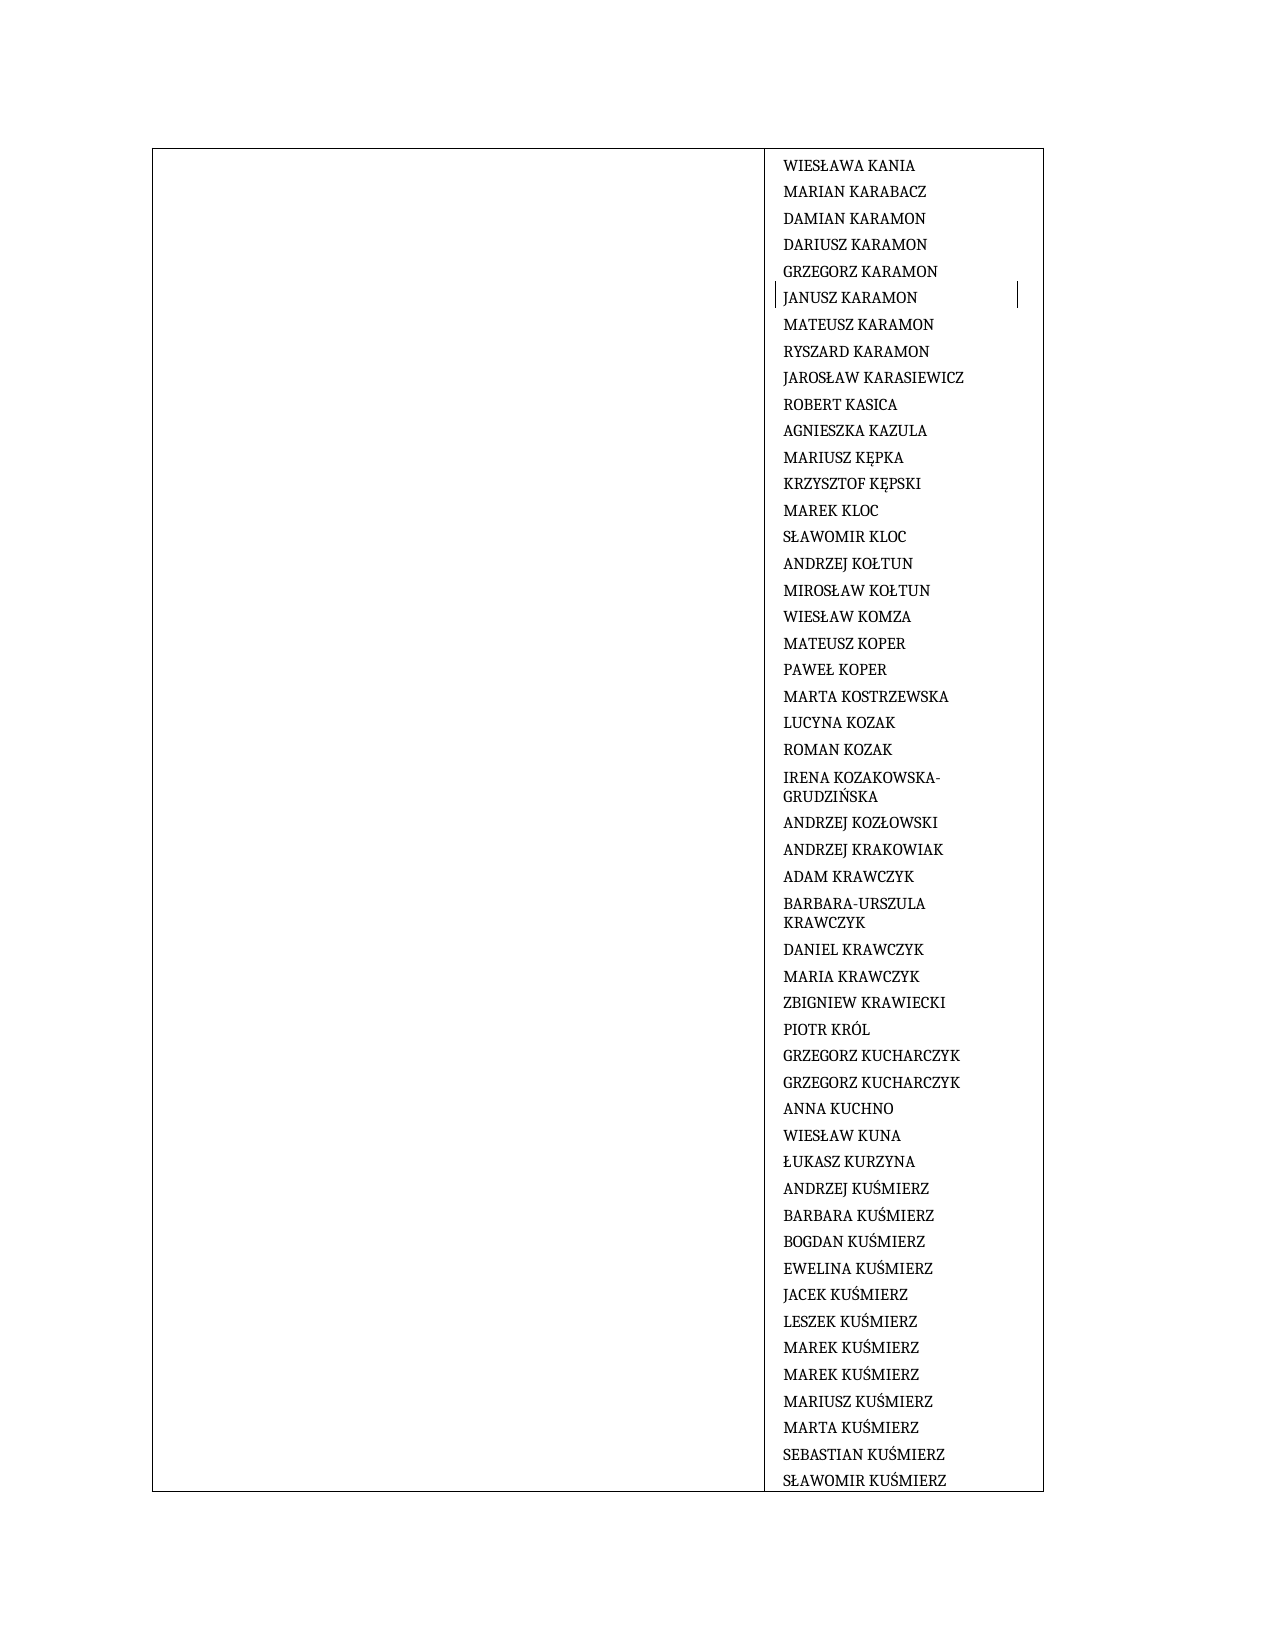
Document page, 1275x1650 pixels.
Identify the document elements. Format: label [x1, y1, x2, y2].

table_cell [153, 149, 764, 1491]
table_cell [765, 149, 1043, 1491]
